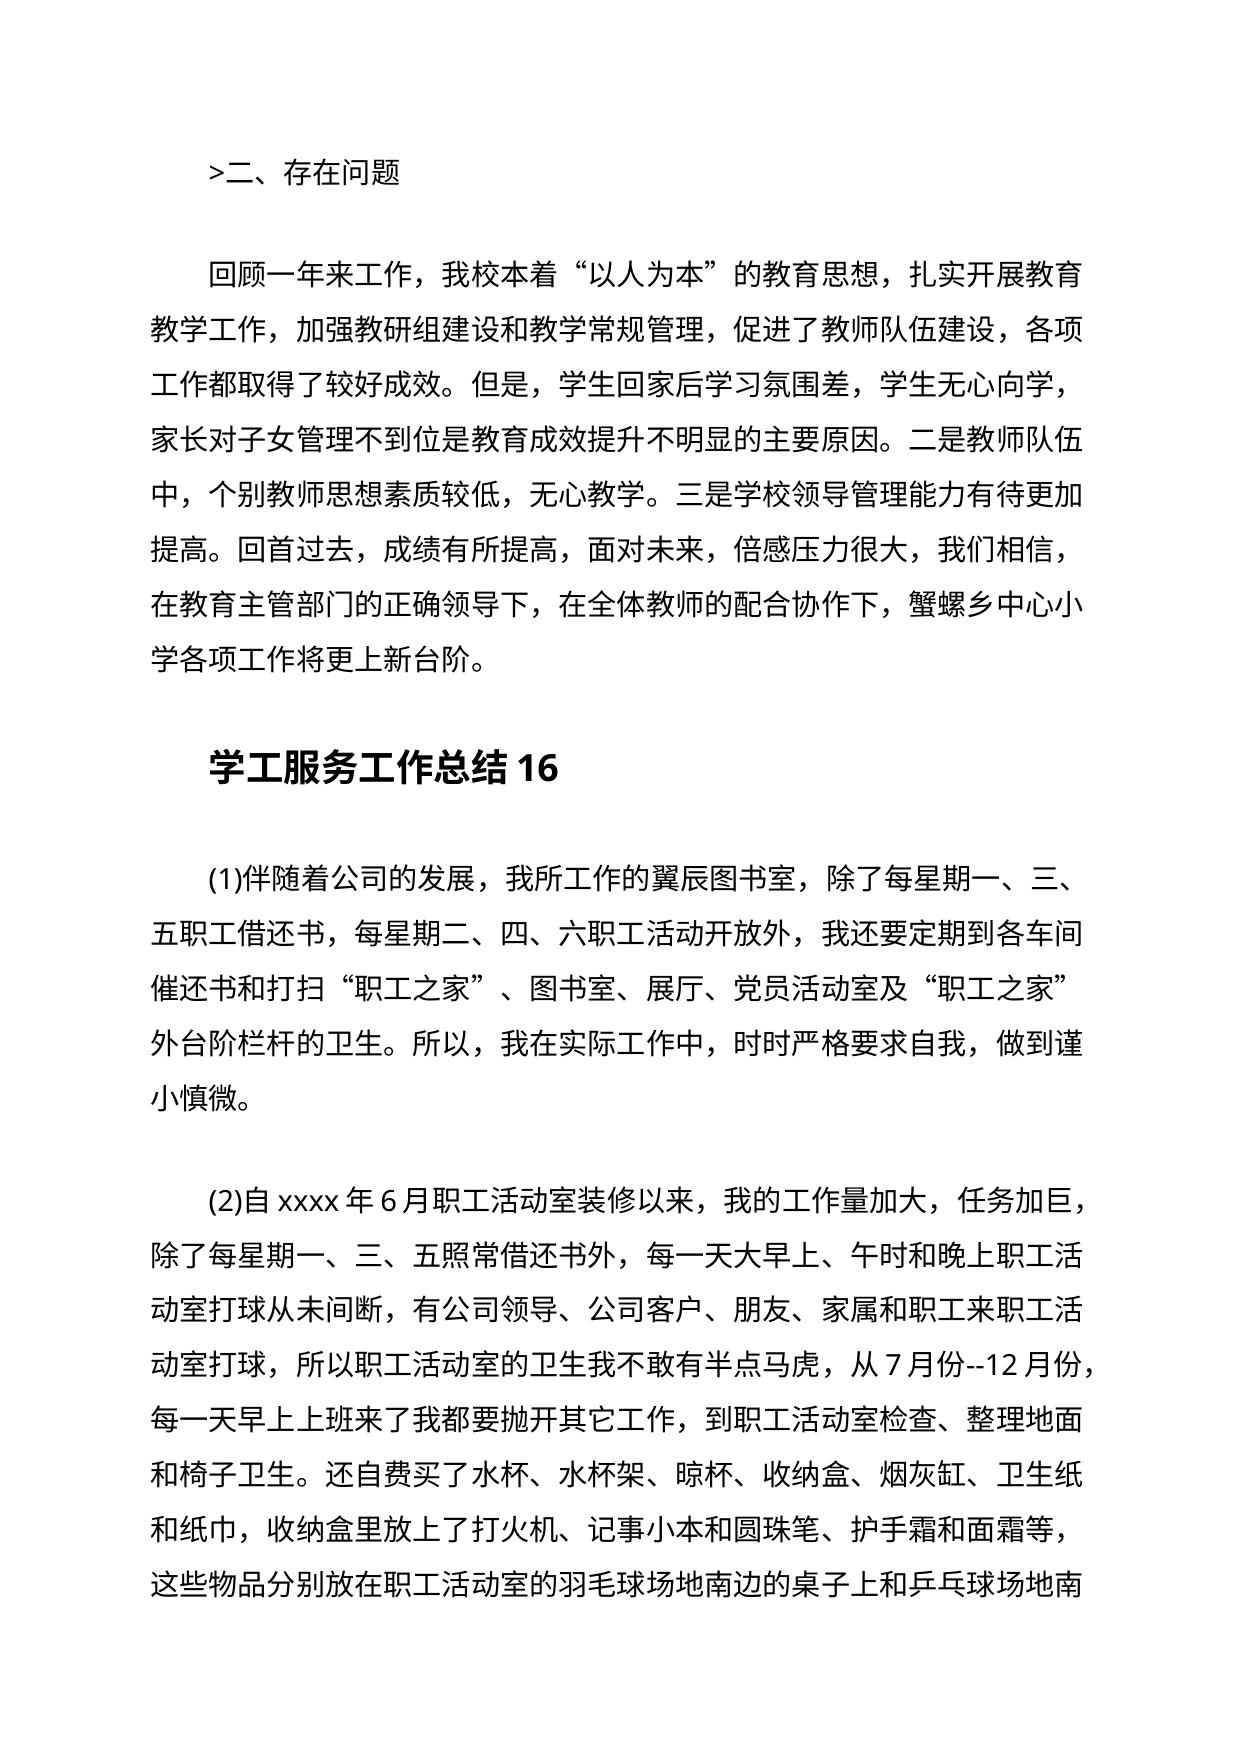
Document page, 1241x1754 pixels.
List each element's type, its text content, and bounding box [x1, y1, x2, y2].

text (1)伴随着公司的发展，我所工作的翼辰图书室，除了每星期一、三、五职工借还书，每星期二、四、六职工活动开放外，我还要定期到各车间催还书和打扫“职工之家”、图书室、展厅、党员活动室及“职工之家”外台阶栏杆的卫生。所以，我在实际工作中，时时严格要求自我，做到谨小慎微。 [150, 856, 1090, 1118]
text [150, 1177, 1090, 1604]
text 回顾一年来工作，我校本着“以人为本”的教育思想，扎实开展教育教学工作，加强教研组建设和教学常规管理，促进了教师队伍建设，各项工作都取得了较好成效。但是，学生回家后学习氛围差，学生无心向学，家长对子女管理不到位是教育成效提升不明显的主要原因。二是教师队伍中，个别教师思想素质较低，无心教学。三是学校领导管理能力有待更加提高。回首过去，成绩有所提高，面对未来，倍感压力很大，我们相信，在教育主管部门的正确领导下，在全体教师的配合协作下，蟹螺乡中心小学各项工作将更上新台阶。 [150, 252, 1090, 678]
text 学工服务工作总结16 [150, 738, 1090, 792]
text >二、存在问题 [150, 150, 1090, 192]
